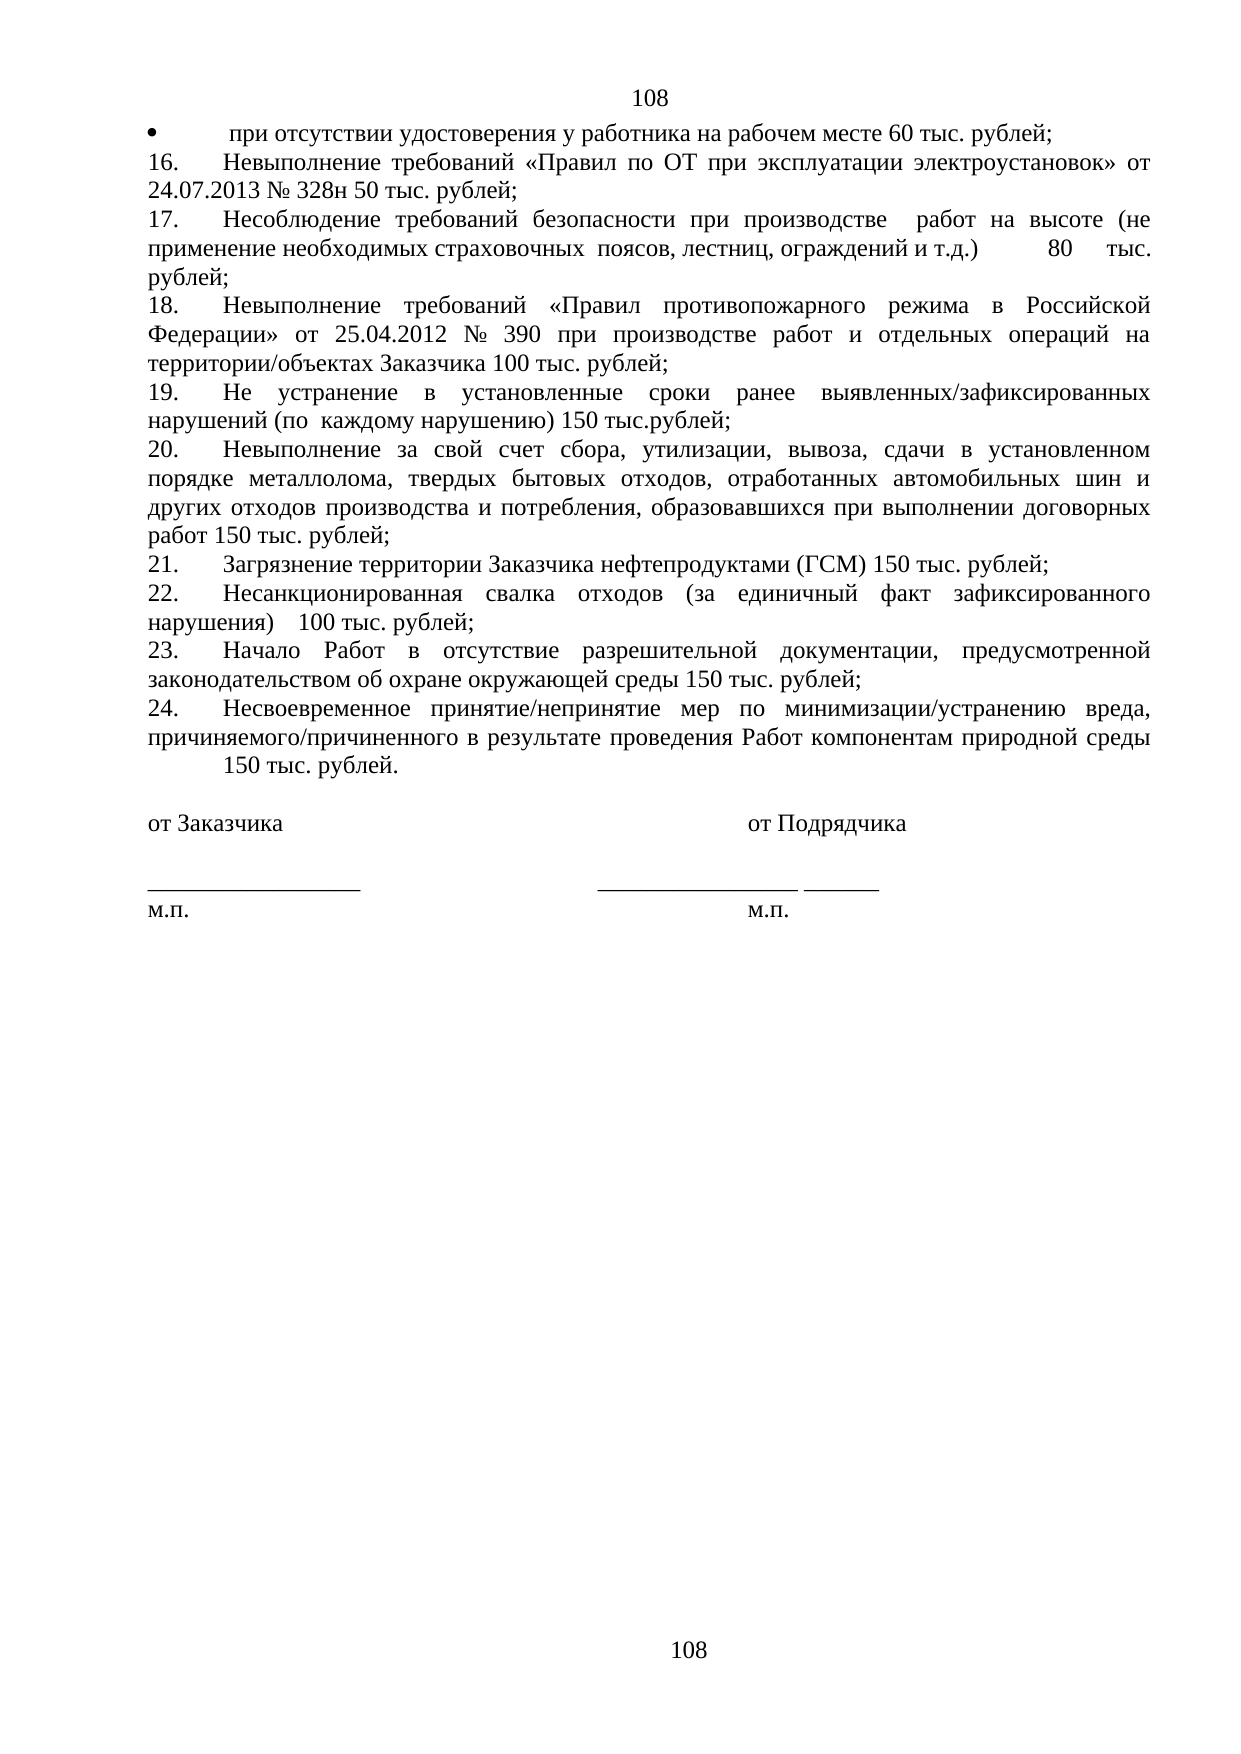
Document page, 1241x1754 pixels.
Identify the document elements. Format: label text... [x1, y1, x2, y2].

text 16. Невыполнение требований «Правил по ОТ при эксплуатации электроустановок» от 24.07.2013 № 328н 50 тыс. рублей; [148, 147, 1152, 204]
text 22. Несанкционированная свалка отходов (за единичный факт зафиксированного нарушения) 100 тыс. рублей; [148, 578, 1152, 636]
text от Заказчика от Подрядчика [148, 808, 1152, 837]
text м.п. м.п. [148, 894, 1152, 923]
text 20. Невыполнение за свой счет сбора, утилизации, вывоза, сдачи в установленном порядке металлолома, твердых бытовых отходов, отработанных автомобильных шин и других отходов производства и потребления, образовавшихся при выполнении договорных работ 150 тыс. рублей; [148, 434, 1152, 549]
text 17. Несоблюдение требований безопасности при производстве работ на высоте (не применение необходимых страховочных поясов, лестниц, ограждений и т.д.) 80 тыс. рублей; [148, 204, 1152, 291]
text 24. Несвоевременное принятие/непринятие мер по минимизации/устранению вреда, причиняемого/причиненного в результате проведения Работ компонентам природной среды 150 тыс. рублей. [148, 693, 1152, 779]
text 23. Начало Работ в отсутствие разрешительной документации, предусмотренной законодательством об охране окружающей среды 150 тыс. рублей; [148, 636, 1152, 693]
text 21. Загрязнение территории Заказчика нефтепродуктами (ГСМ) 150 тыс. рублей; [148, 549, 1152, 578]
list при отсутствии удостоверения у работника на рабочем месте 60 тыс. рублей; [148, 118, 1152, 147]
text 19. Не устранение в установленные сроки ранее выявленных/зафиксированных нарушений (по каждому нарушению) 150 тыс.рублей; [148, 377, 1152, 434]
text _________________ ________________ ______ [148, 866, 1152, 894]
text 18. Невыполнение требований «Правил противопожарного режима в Российской Федерации» от 25.04.2012 № 390 при производстве работ и отдельных операций на территории/объектах Заказчика 100 тыс. рублей; [148, 291, 1152, 377]
